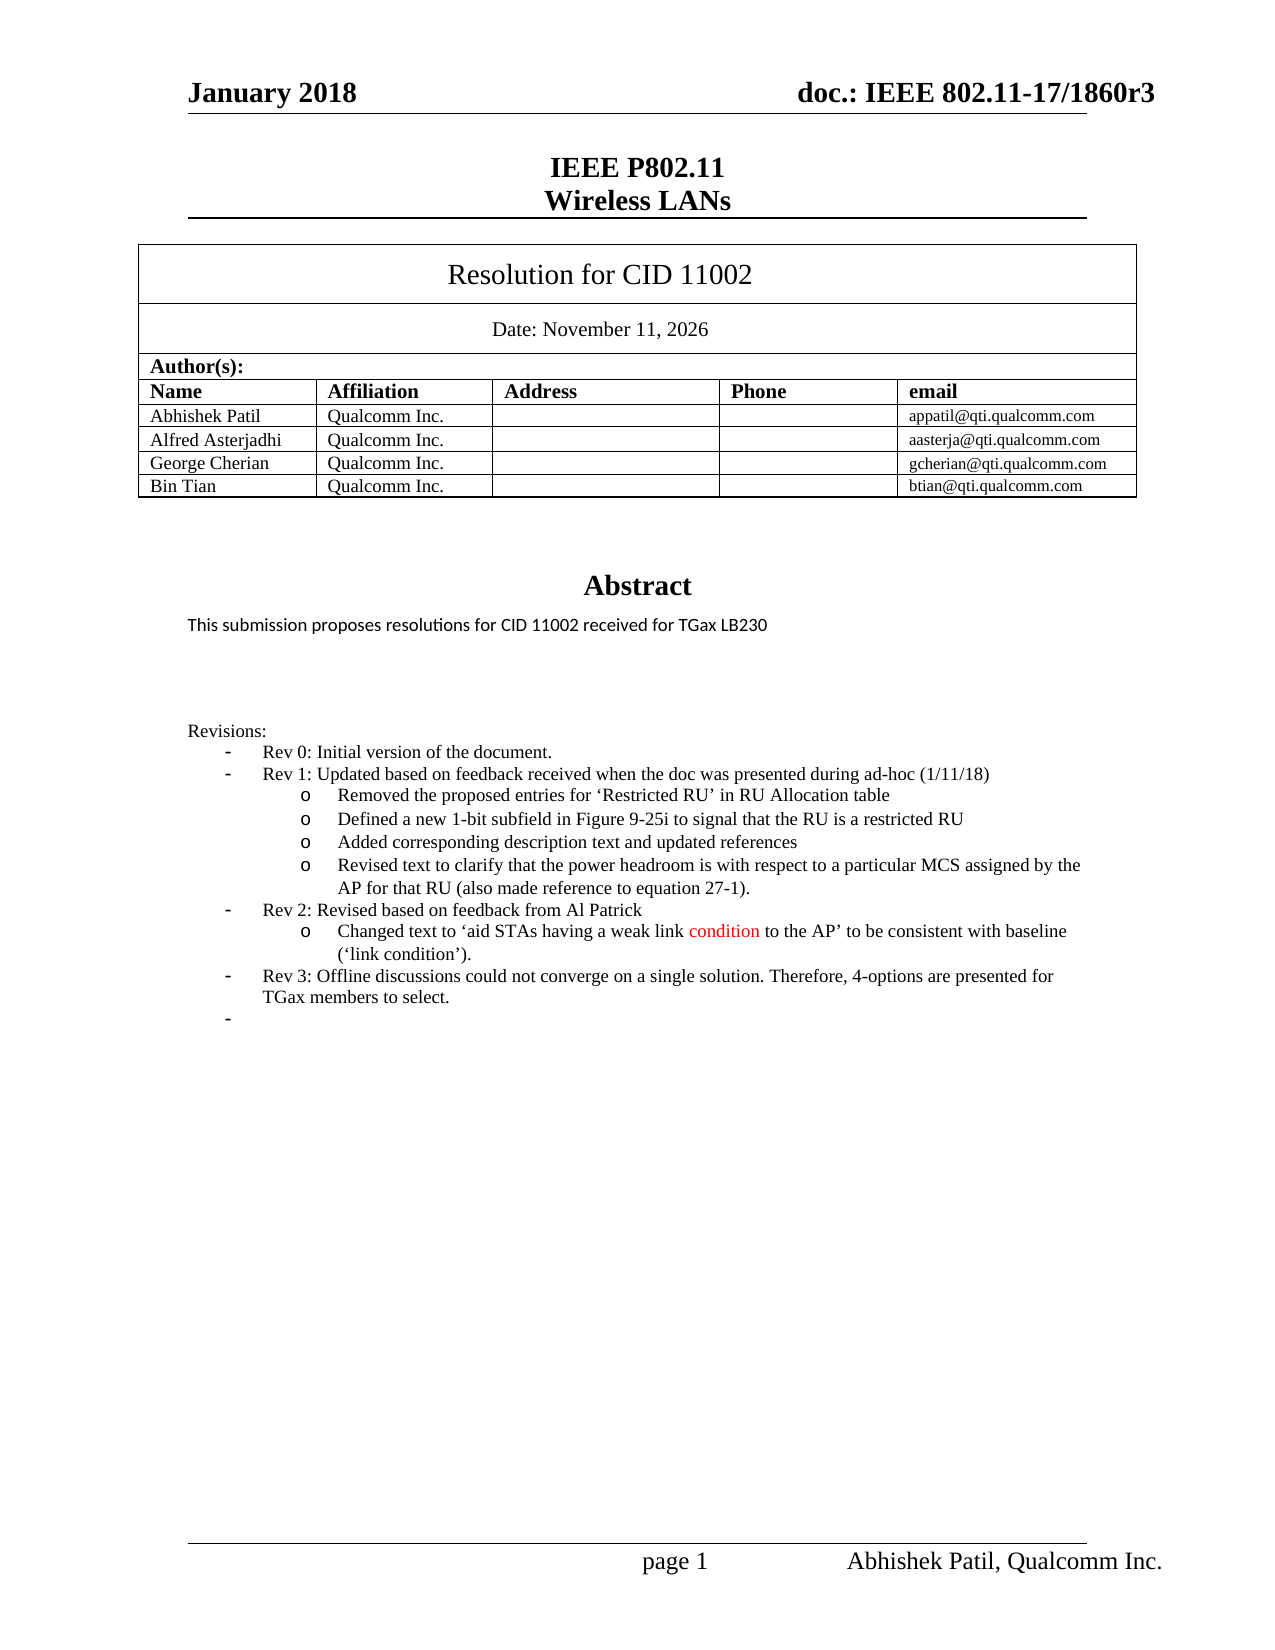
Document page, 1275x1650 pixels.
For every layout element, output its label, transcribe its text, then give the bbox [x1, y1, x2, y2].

list Defined a new 1-bit subfield in Figure 9-25i to signal that the RU is a restricted RU [300, 807, 1087, 831]
table_cell Abhishek Patil [139, 405, 316, 426]
table_cell Qualcomm Inc. [317, 427, 492, 451]
text Revisions: [187, 720, 1087, 741]
table_cell Qualcomm Inc. [317, 475, 492, 496]
table_cell George Cherian [139, 452, 316, 474]
table_cell [493, 452, 719, 474]
table_cell Qualcomm Inc. [317, 405, 492, 426]
list Rev 1: Updated based on feedback received when the doc was presented during ad-hoc (1/11/18) [225, 763, 1087, 784]
table_cell [720, 452, 897, 474]
text IEEE P802.11 Wireless LANs [187, 150, 1087, 219]
text This submission proposes resolutions for CID 11002 received for TGax LB230 [187, 614, 1087, 637]
table_cell email [898, 380, 1136, 403]
table_header Resolution for CID 11002 [139, 245, 1136, 303]
list Changed text to ‘aid STAs having a weak link condition to the AP’ to be consistent with baseline (‘link condition’). [300, 920, 1087, 965]
table_cell Address [493, 380, 719, 403]
table_cell Name [139, 380, 316, 403]
list Rev 0: Initial version of the document. [225, 741, 1087, 763]
list Removed the proposed entries for ‘Restricted RU’ in RU Allocation table [300, 784, 1087, 807]
table_cell Phone [720, 380, 897, 403]
table_cell Alfred Asterjadhi [139, 427, 316, 451]
table_cell [493, 475, 719, 496]
table_cell gcherian@qti.qualcomm.com [898, 452, 1136, 474]
table_cell Qualcomm Inc. [317, 452, 492, 474]
table_cell Date: January 16, 2018 [139, 304, 1136, 353]
table_cell [720, 405, 897, 426]
list Rev 2: Revised based on feedback from Al Patrick [225, 898, 1087, 920]
table_cell [720, 427, 897, 451]
list Rev 3: Offline discussions could not converge on a single solution. Therefore, 4-options are presented for TGax members to select. [225, 965, 1087, 1008]
text Abstract [187, 568, 1087, 601]
list Revised text to clarify that the power headroom is with respect to a particular MCS assigned by the AP for that RU (also made reference to equation 27-1). [300, 854, 1087, 898]
table_cell aasterja@qti.qualcomm.com [898, 427, 1136, 451]
table_cell appatil@qti.qualcomm.com [898, 405, 1136, 426]
table_cell [493, 427, 719, 451]
table_cell btian@qti.qualcomm.com [898, 475, 1136, 496]
table_cell Author(s): [139, 354, 1136, 378]
table_cell Bin Tian [139, 475, 316, 496]
table_cell [720, 475, 897, 496]
list Added corresponding description text and updated references [300, 831, 1087, 854]
table_cell [493, 405, 719, 426]
table_cell Affiliation [317, 380, 492, 403]
